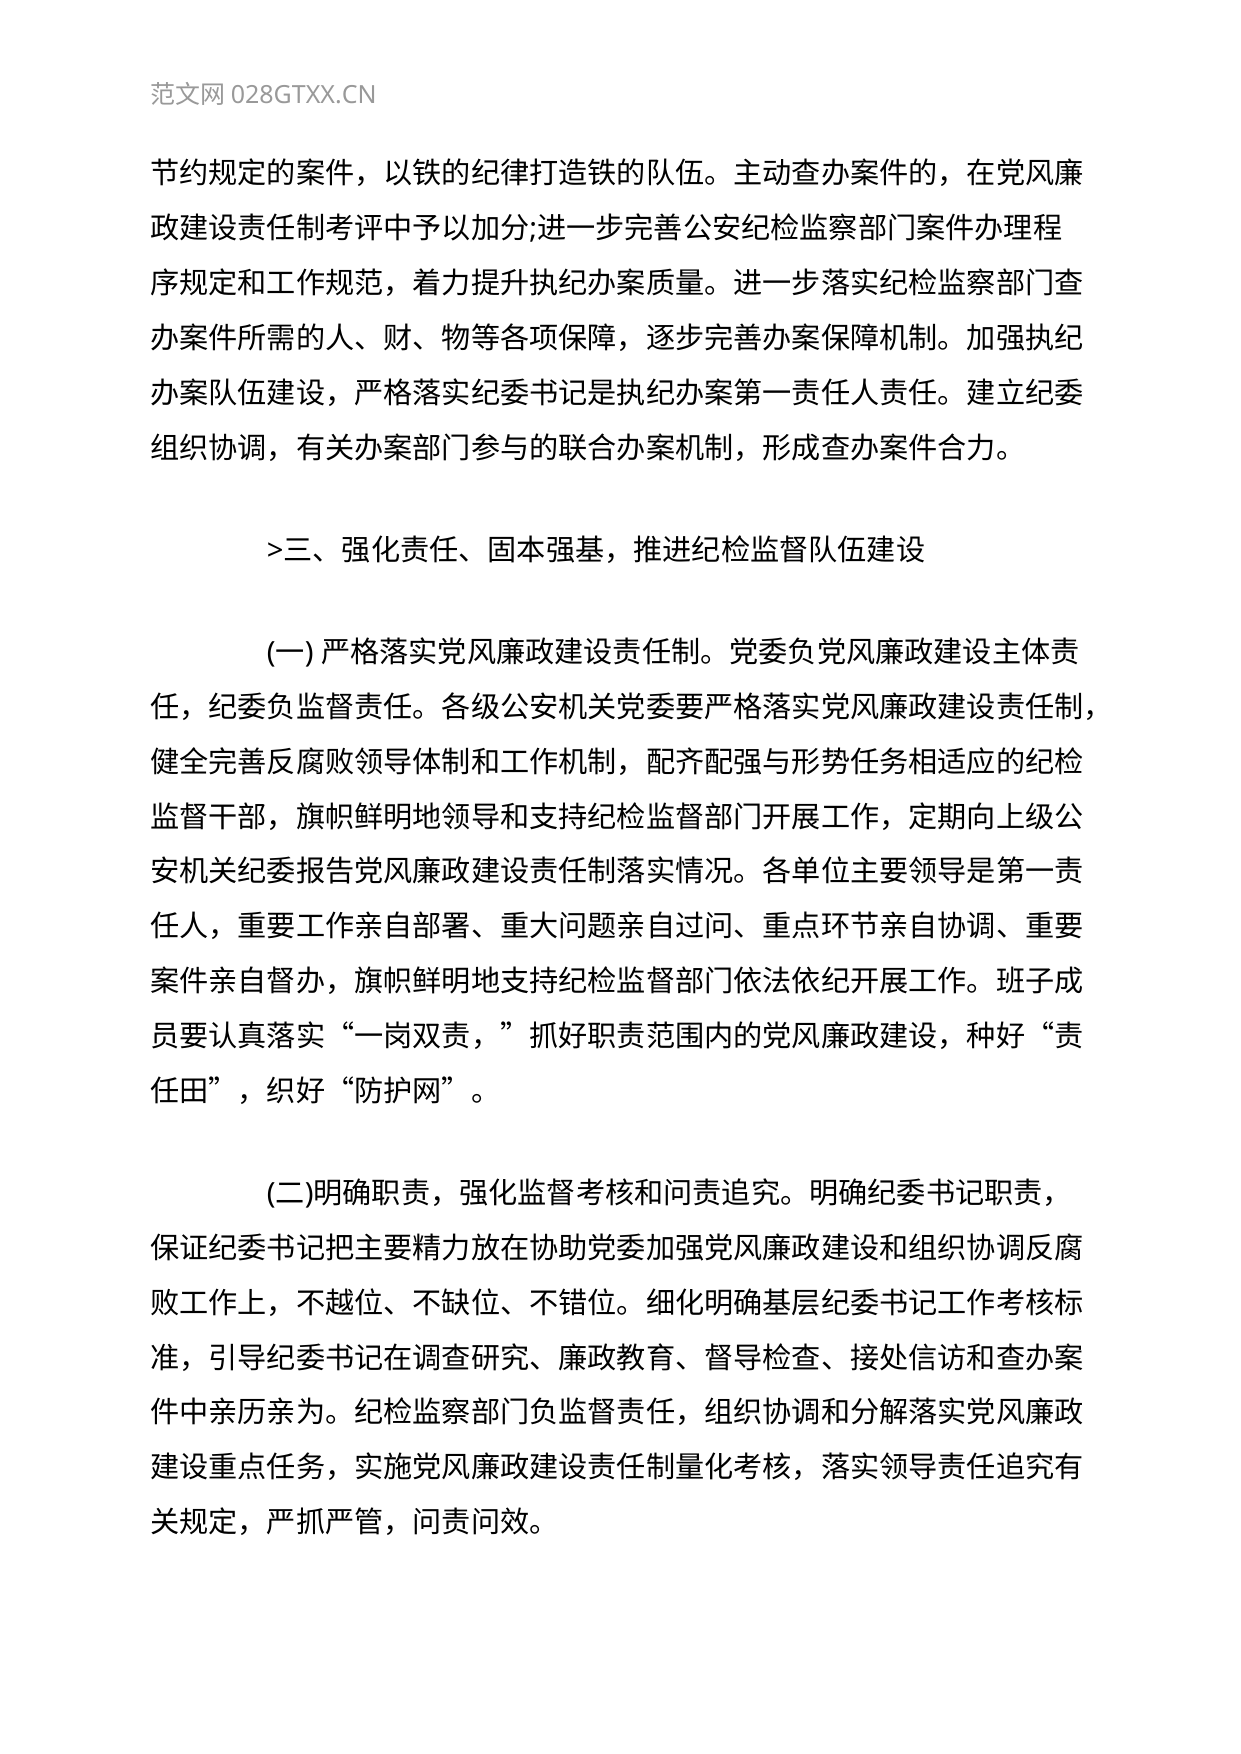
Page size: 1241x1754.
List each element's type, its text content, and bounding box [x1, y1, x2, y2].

text (一) 严格落实党风廉政建设责任制。党委负党风廉政建设主体责任，纪委负监督责任。各级公安机关党委要严格落实党风廉政建设责任制，健全完善反腐败领导体制和工作机制，配齐配强与形势任务相适应的纪检监督干部，旗帜鲜明地领导和支持纪检监督部门开展工作，定期向上级公安机关纪委报告党风廉政建设责任制落实情况。各单位主要领导是第一责任人，重要工作亲自部署、重大问题亲自过问、重点环节亲自协调、重要案件亲自督办，旗帜鲜明地支持纪检监督部门依法依纪开展工作。班子成员要认真落实“一岗双责，”抓好职责范围内的党风廉政建设，种好“责任田”，织好“防护网”。 [150, 628, 1090, 1110]
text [150, 150, 1090, 467]
text (二)明确职责，强化监督考核和问责追究。明确纪委书记职责，保证纪委书记把主要精力放在协助党委加强党风廉政建设和组织协调反腐败工作上，不越位、不缺位、不错位。细化明确基层纪委书记工作考核标准，引导纪委书记在调查研究、廉政教育、督导检查、接处信访和查办案件中亲历亲为。纪检监察部门负监督责任，组织协调和分解落实党风廉政建设重点任务，实施党风廉政建设责任制量化考核，落实领导责任追究有关规定，严抓严管，问责问效。 [150, 1169, 1090, 1541]
text >三、强化责任、固本强基，推进纪检监督队伍建设 [150, 526, 1090, 569]
